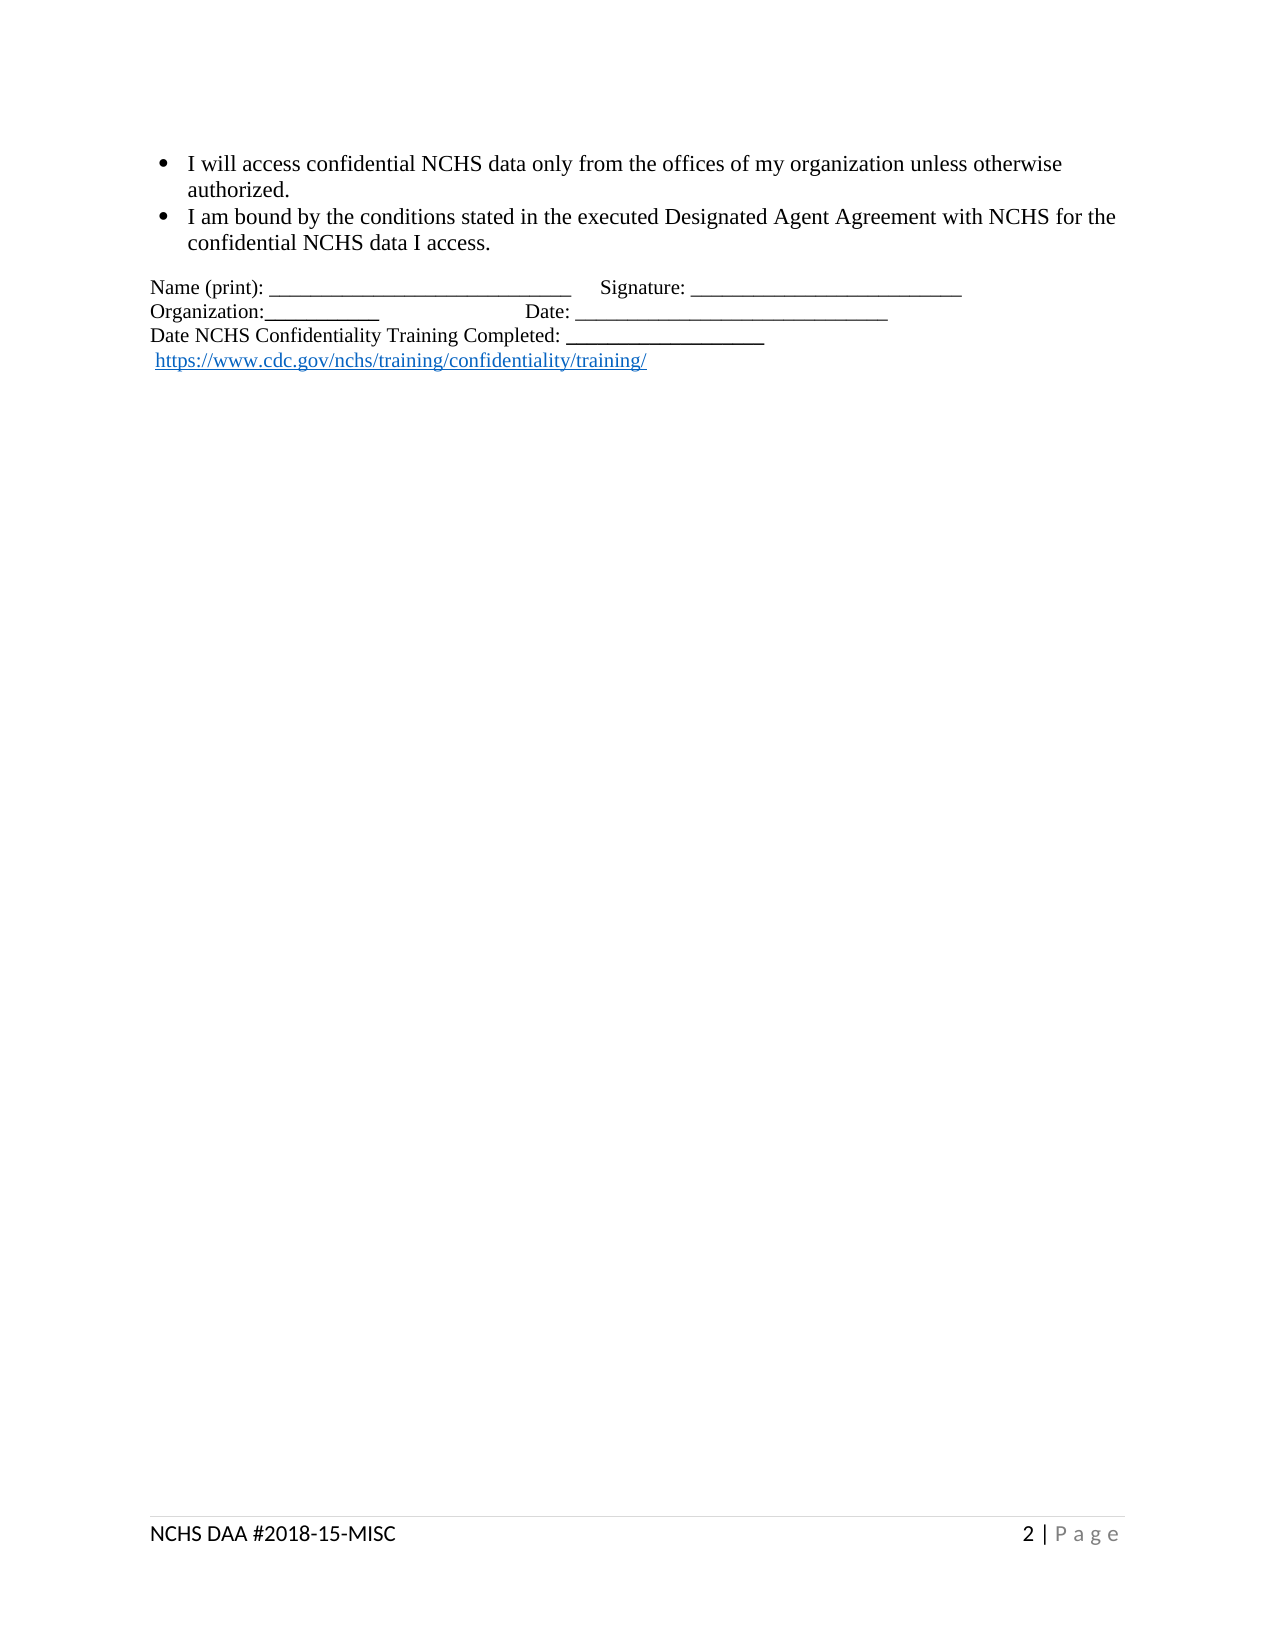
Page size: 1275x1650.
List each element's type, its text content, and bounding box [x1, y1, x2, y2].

text https://www.cdc.gov/nchs/training/confidentiality/training/ [150, 348, 1125, 372]
list I will access confidential NCHS data only from the offices of my organization unless otherwise authorized. [159, 150, 1125, 203]
text Date NCHS Confidentiality Training Completed: ___________________ [150, 323, 1125, 348]
text Organization:___________ Date: ______________________________ [150, 299, 1125, 323]
list I am bound by the conditions stated in the executed Designated Agent Agreement with NCHS for the confidential NCHS data I access. [159, 203, 1125, 255]
text Name (print): _____________________________ Signature: __________________________ [150, 274, 1125, 299]
